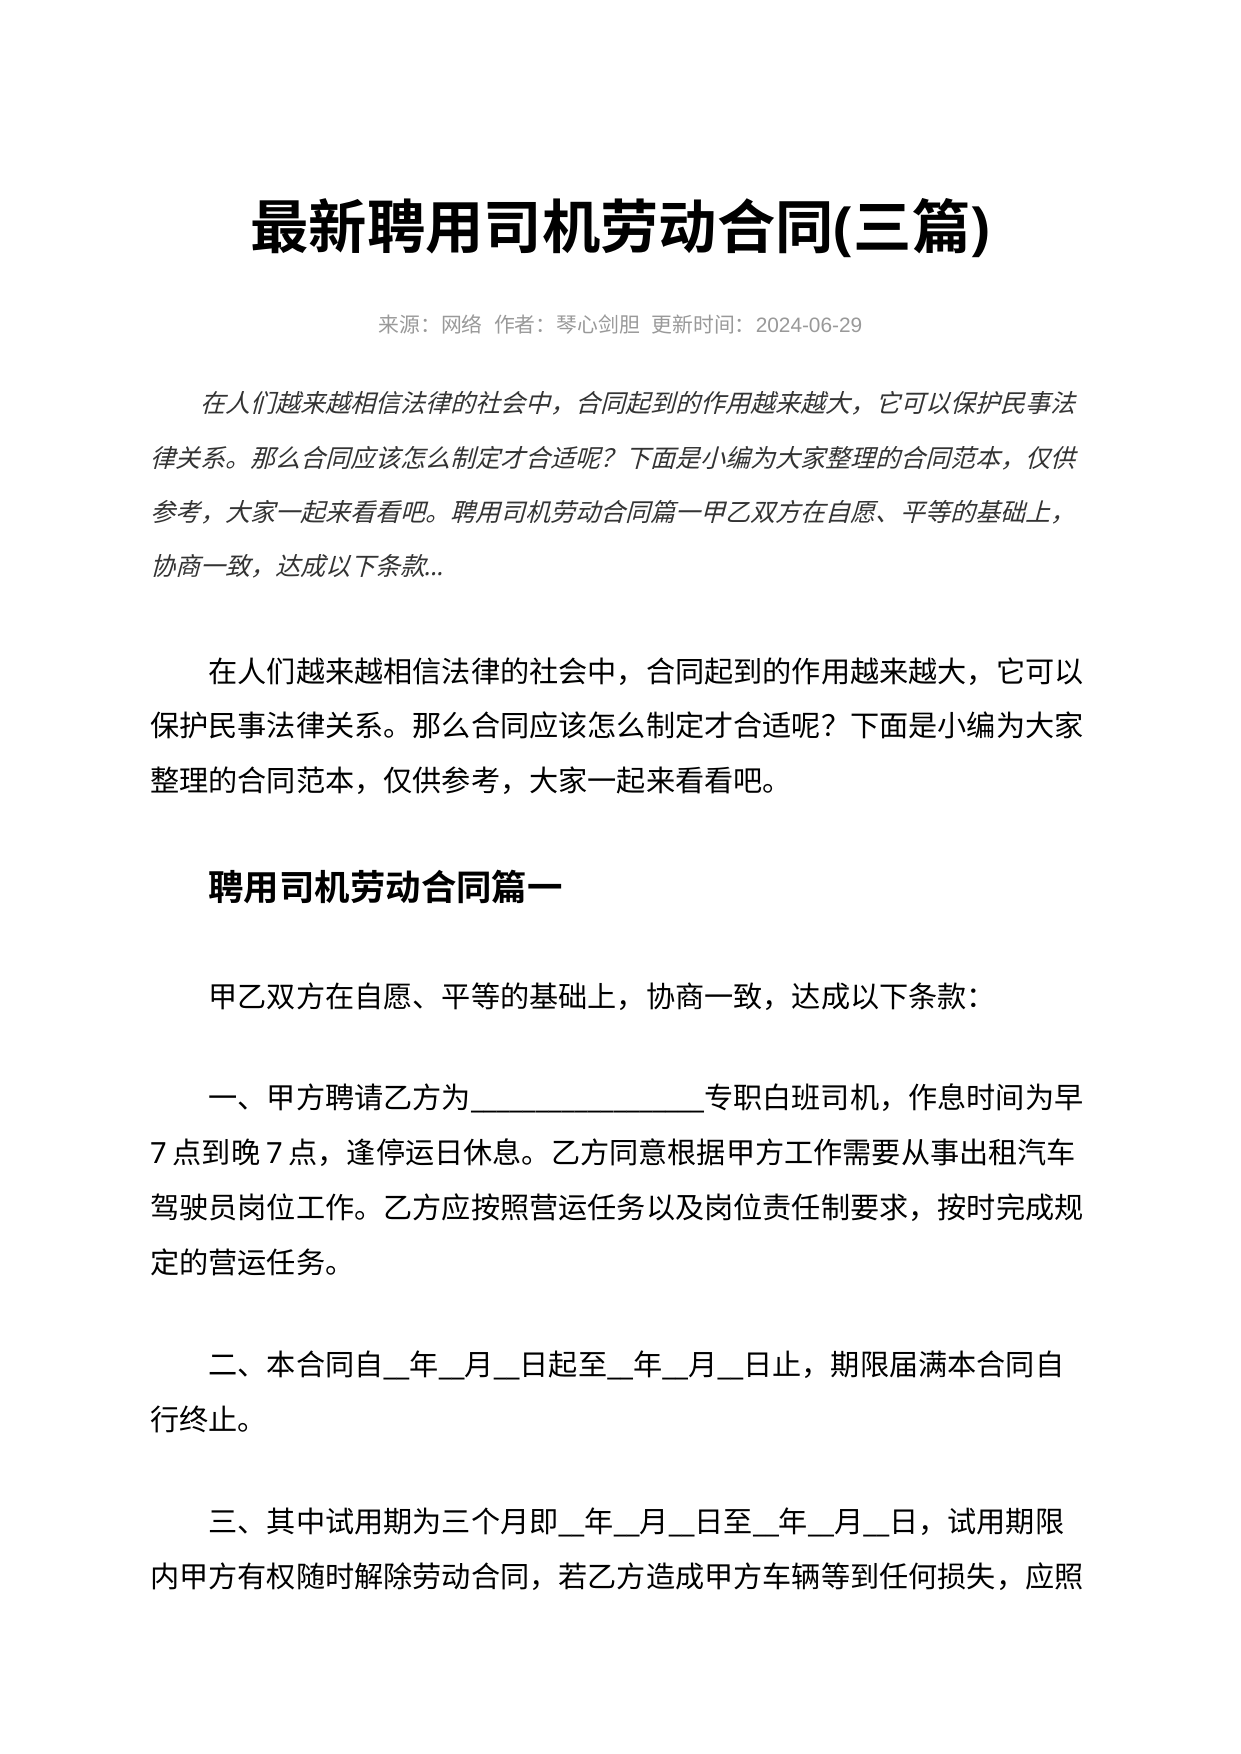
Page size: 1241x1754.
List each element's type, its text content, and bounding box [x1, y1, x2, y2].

text 甲乙双方在自愿、平等的基础上，协商一致，达成以下条款： [150, 973, 1090, 1015]
text 在人们越来越相信法律的社会中，合同起到的作用越来越大，它可以保护民事法律关系。那么合同应该怎么制定才合适呢？下面是小编为大家整理的合同范本，仅供参考，大家一起来看看吧。聘用司机劳动合同篇一甲乙双方在自愿、平等的基础上，协商一致，达成以下条款... [150, 384, 1090, 583]
text 聘用司机劳动合同篇一 [150, 860, 1090, 911]
text 在人们越来越相信法律的社会中，合同起到的作用越来越大，它可以保护民事法律关系。那么合同应该怎么制定才合适呢？下面是小编为大家整理的合同范本，仅供参考，大家一起来看看吧。 [150, 648, 1090, 800]
text 来源：网络 作者：琴心剑胆 更新时间：2024-06-29 [150, 313, 1090, 337]
text 一、甲方聘请乙方为__________________专职白班司机，作息时间为早7点到晚7点，逢停运日休息。乙方同意根据甲方工作需要从事出租汽车驾驶员岗位工作。乙方应按照营运任务以及岗位责任制要求，按时完成规定的营运任务。 [150, 1075, 1090, 1282]
subtitle 最新聘用司机劳动合同(三篇) [150, 181, 1090, 266]
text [150, 1498, 1090, 1596]
text 二、本合同自__年__月__日起至__年__月__日止，期限届满本合同自行终止。 [150, 1342, 1090, 1439]
